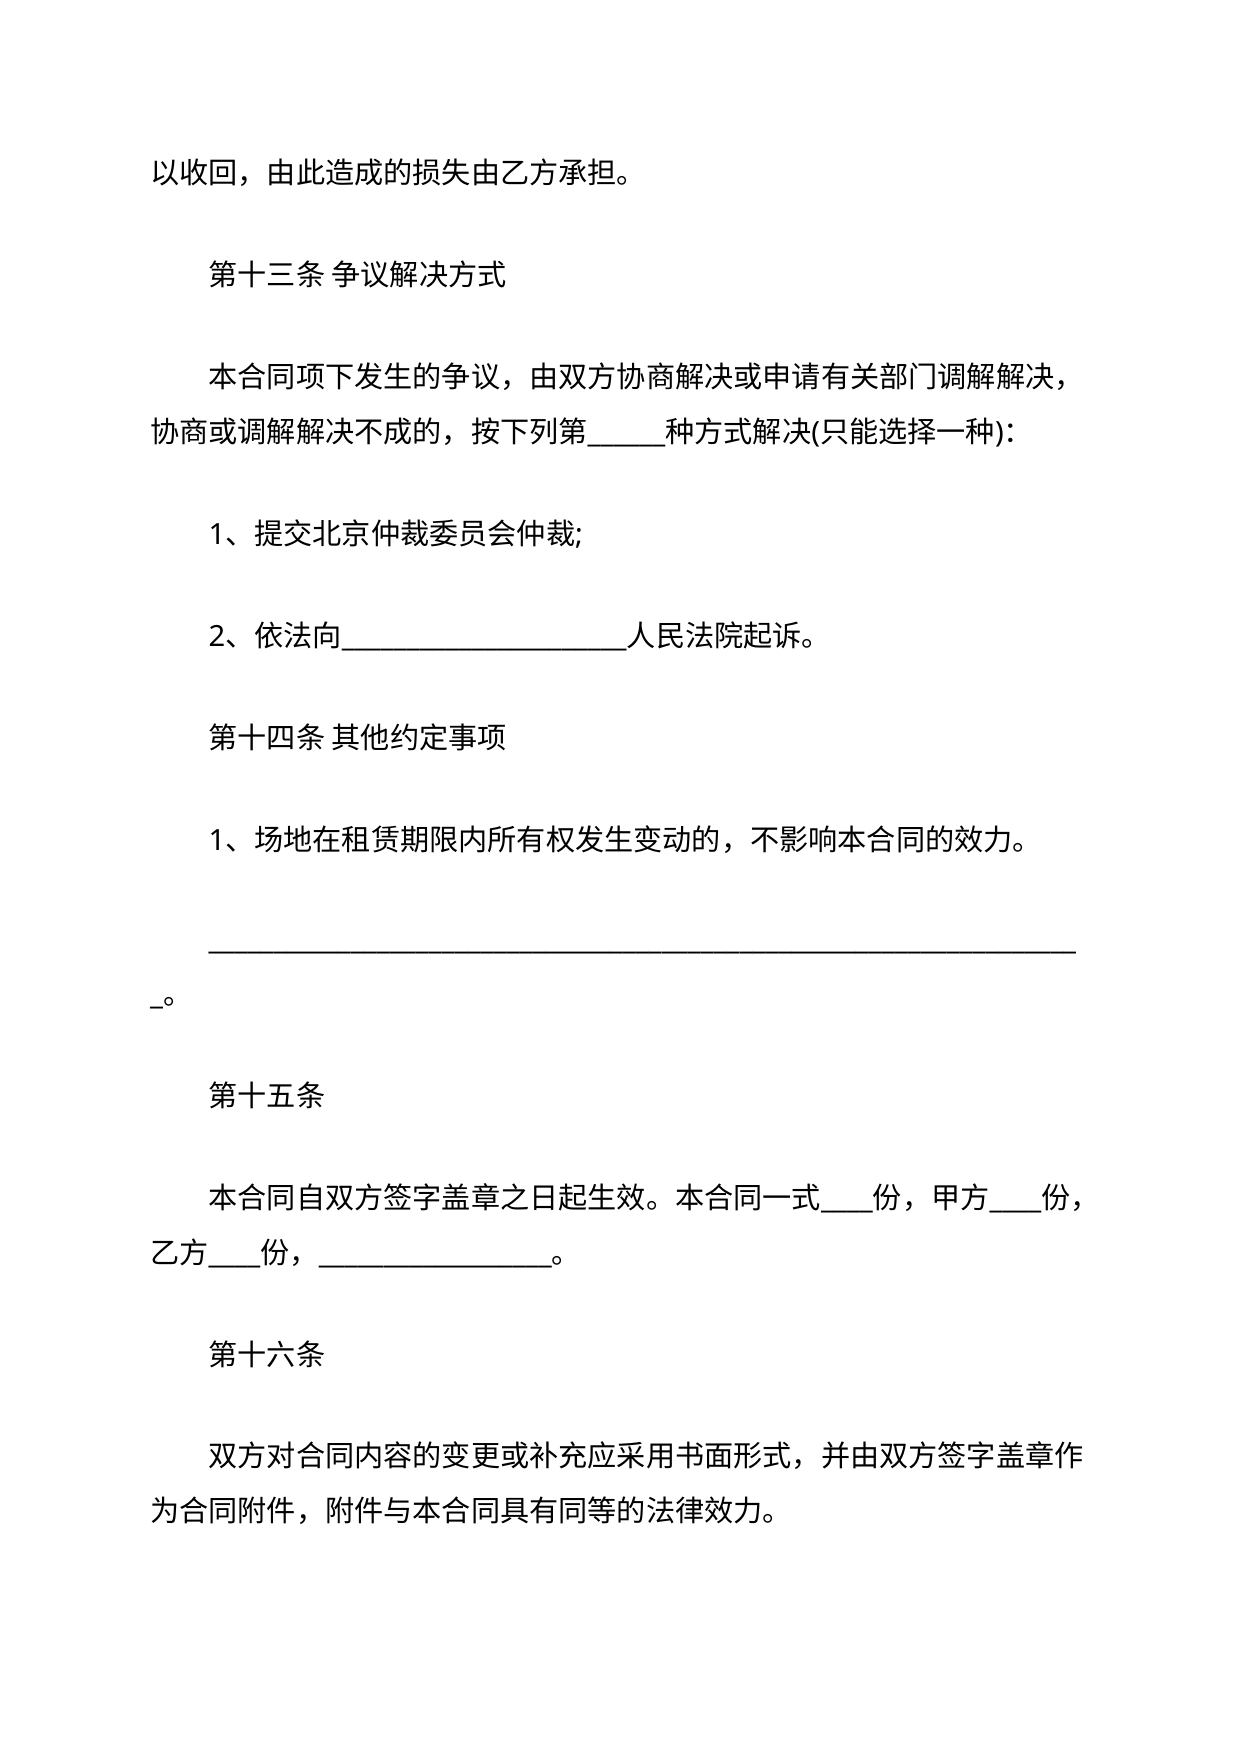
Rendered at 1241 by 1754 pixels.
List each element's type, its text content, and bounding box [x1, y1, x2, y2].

text 本合同自双方签字盖章之日起生效。本合同一式____份，甲方____份，乙方____份，__________________。 [150, 1174, 1090, 1272]
text 1、场地在租赁期限内所有权发生变动的，不影响本合同的效力。 [150, 816, 1090, 858]
text 第十六条 [150, 1331, 1090, 1373]
text 第十五条 [150, 1072, 1090, 1115]
text 1、提交北京仲裁委员会仲裁; [150, 510, 1090, 553]
text 第十四条 其他约定事项 [150, 714, 1090, 757]
text 第十三条 争议解决方式 [150, 252, 1090, 294]
text 双方对合同内容的变更或补充应采用书面形式，并由双方签字盖章作为合同附件，附件与本合同具有同等的法律效力。 [150, 1433, 1090, 1530]
text 2、依法向______________________人民法院起诉。 [150, 612, 1090, 655]
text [150, 150, 1090, 192]
text ____________________________________________________________________。 [150, 918, 1090, 1013]
text 本合同项下发生的争议，由双方协商解决或申请有关部门调解解决，协商或调解解决不成的，按下列第______种方式解决(只能选择一种)： [150, 353, 1090, 451]
